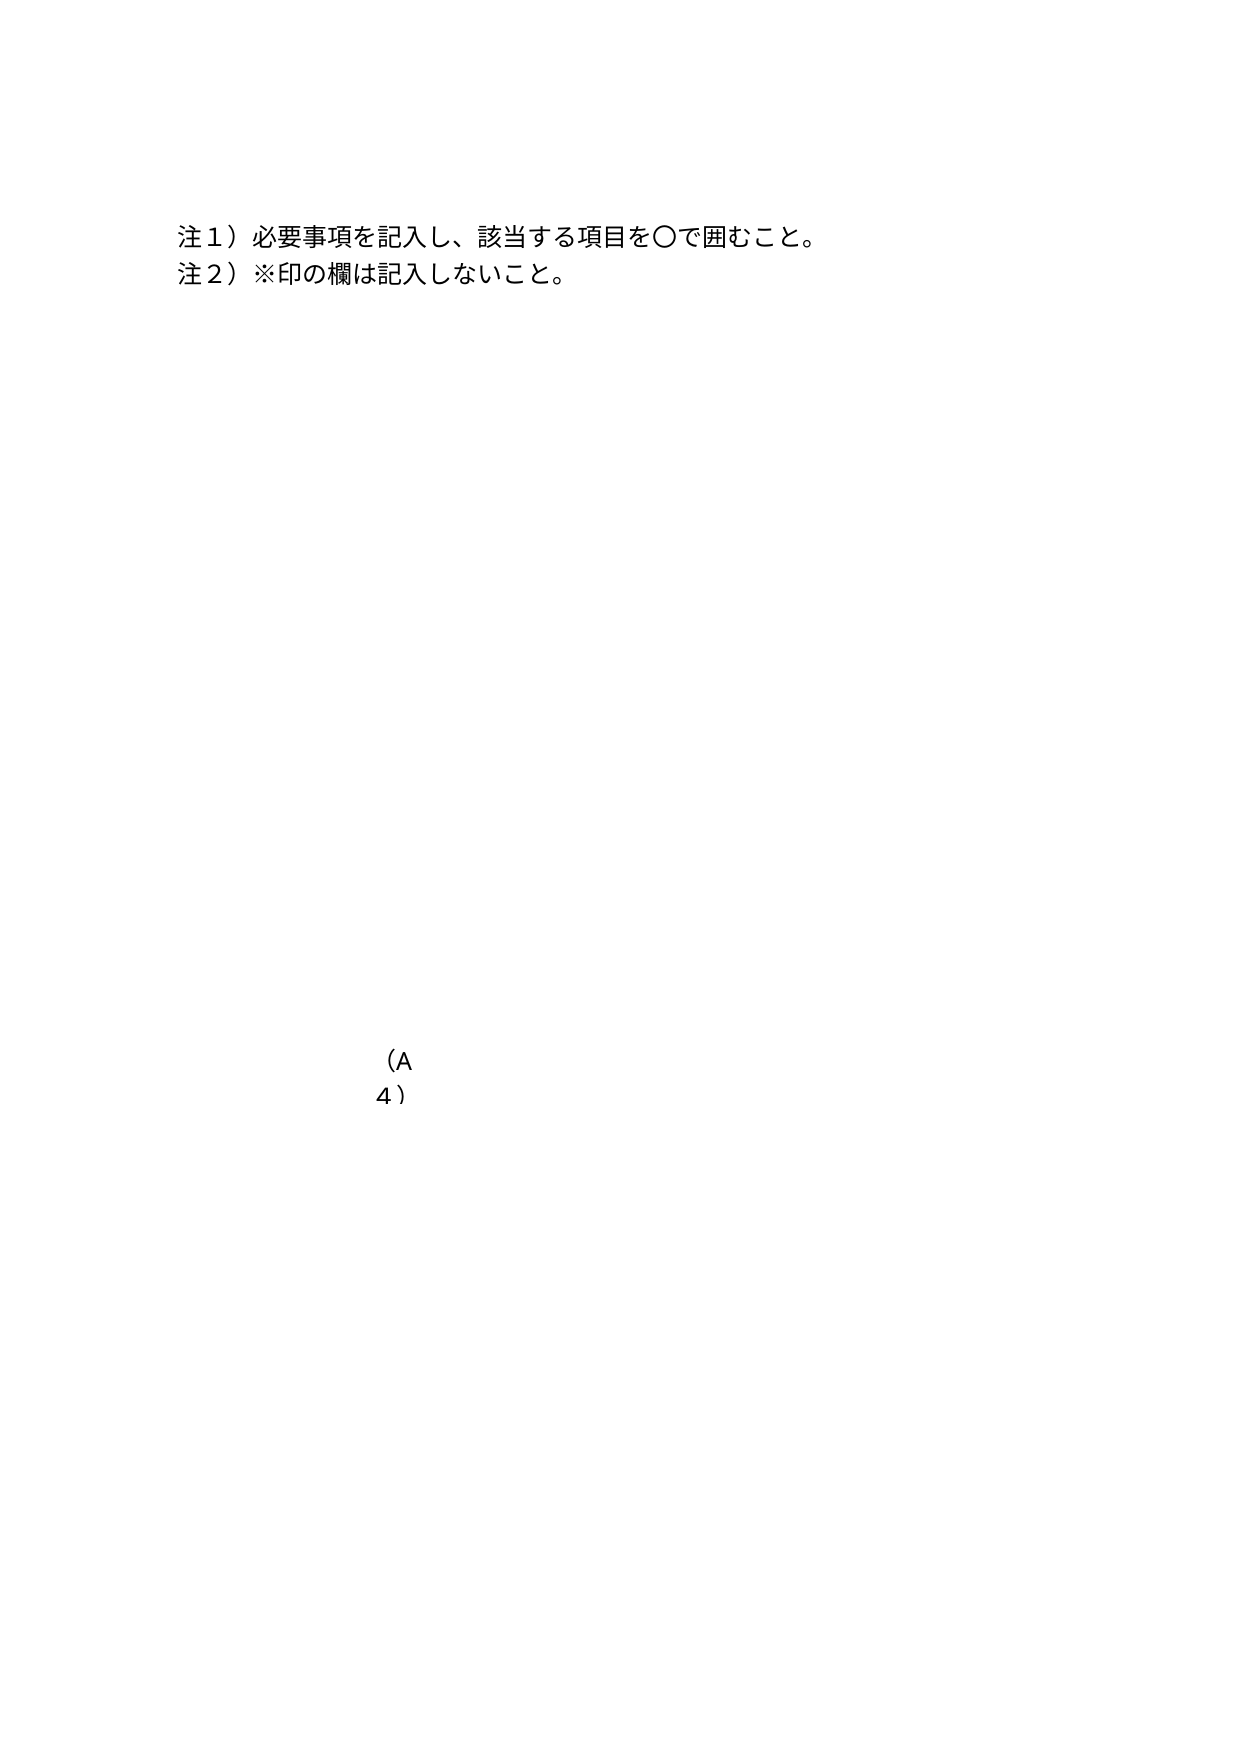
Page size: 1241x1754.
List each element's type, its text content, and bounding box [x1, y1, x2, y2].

text 注２）※印の欄は記入しないこと。 [177, 254, 1063, 292]
text 注１）必要事項を記入し、該当する項目を〇で囲むこと。 [177, 217, 1063, 254]
